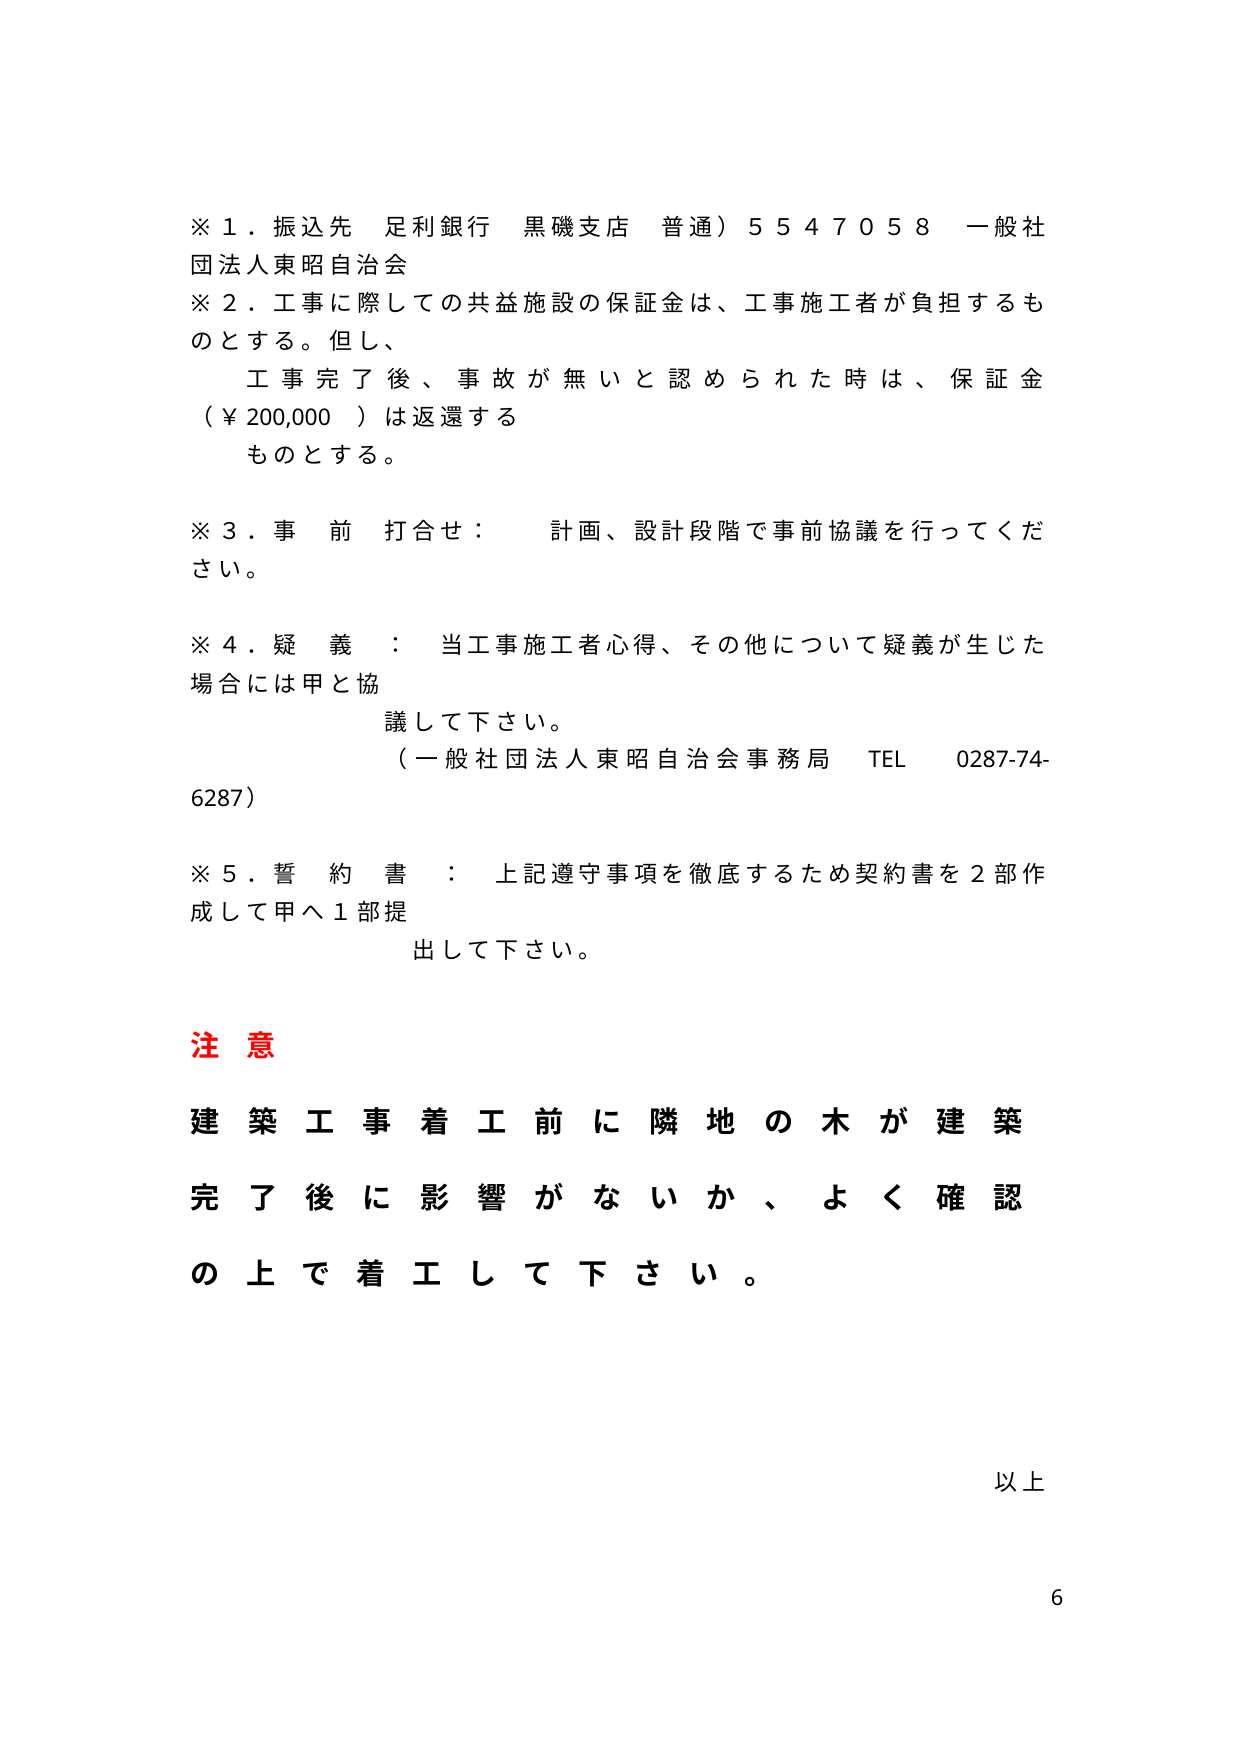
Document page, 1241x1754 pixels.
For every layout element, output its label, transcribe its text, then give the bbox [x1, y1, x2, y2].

text ものとする。 [191, 435, 1049, 473]
text 議して下さい。 [191, 701, 1049, 739]
text ※４．疑 義 ： 当工事施工者心得、その他について疑義が生じた場合には甲と協 [191, 625, 1049, 701]
text 出して下さい。 [191, 929, 1049, 967]
text 工事完了後、事故が無いと認められた時は、保証金（￥200,000）は返還する [191, 359, 1049, 435]
text ※１．振込先 足利銀行 黒磯支店 普通）５５４７０５８ 一般社団法人東昭自治会 [191, 207, 1049, 283]
text 注意 [191, 1005, 1049, 1081]
text 以上 [191, 1461, 1049, 1499]
text ※２．工事に際しての共益施設の保証金は、工事施工者が負担するものとする。但し、 [191, 283, 1049, 359]
text （一般社団法人東昭自治会事務局 TEL 0287-74-6287） [191, 739, 1049, 815]
text ※３．事 前 打合せ： 計画、設計段階で事前協議を行ってください。 [191, 511, 1049, 587]
text 建築工事着工前に隣地の木が建築完了後に影響がないか、よく確認の上で着工して下さい。 [191, 1081, 1049, 1309]
text ※５．誓 約 書 ： 上記遵守事項を徹底するため契約書を２部作成して甲へ１部提 [191, 853, 1049, 929]
